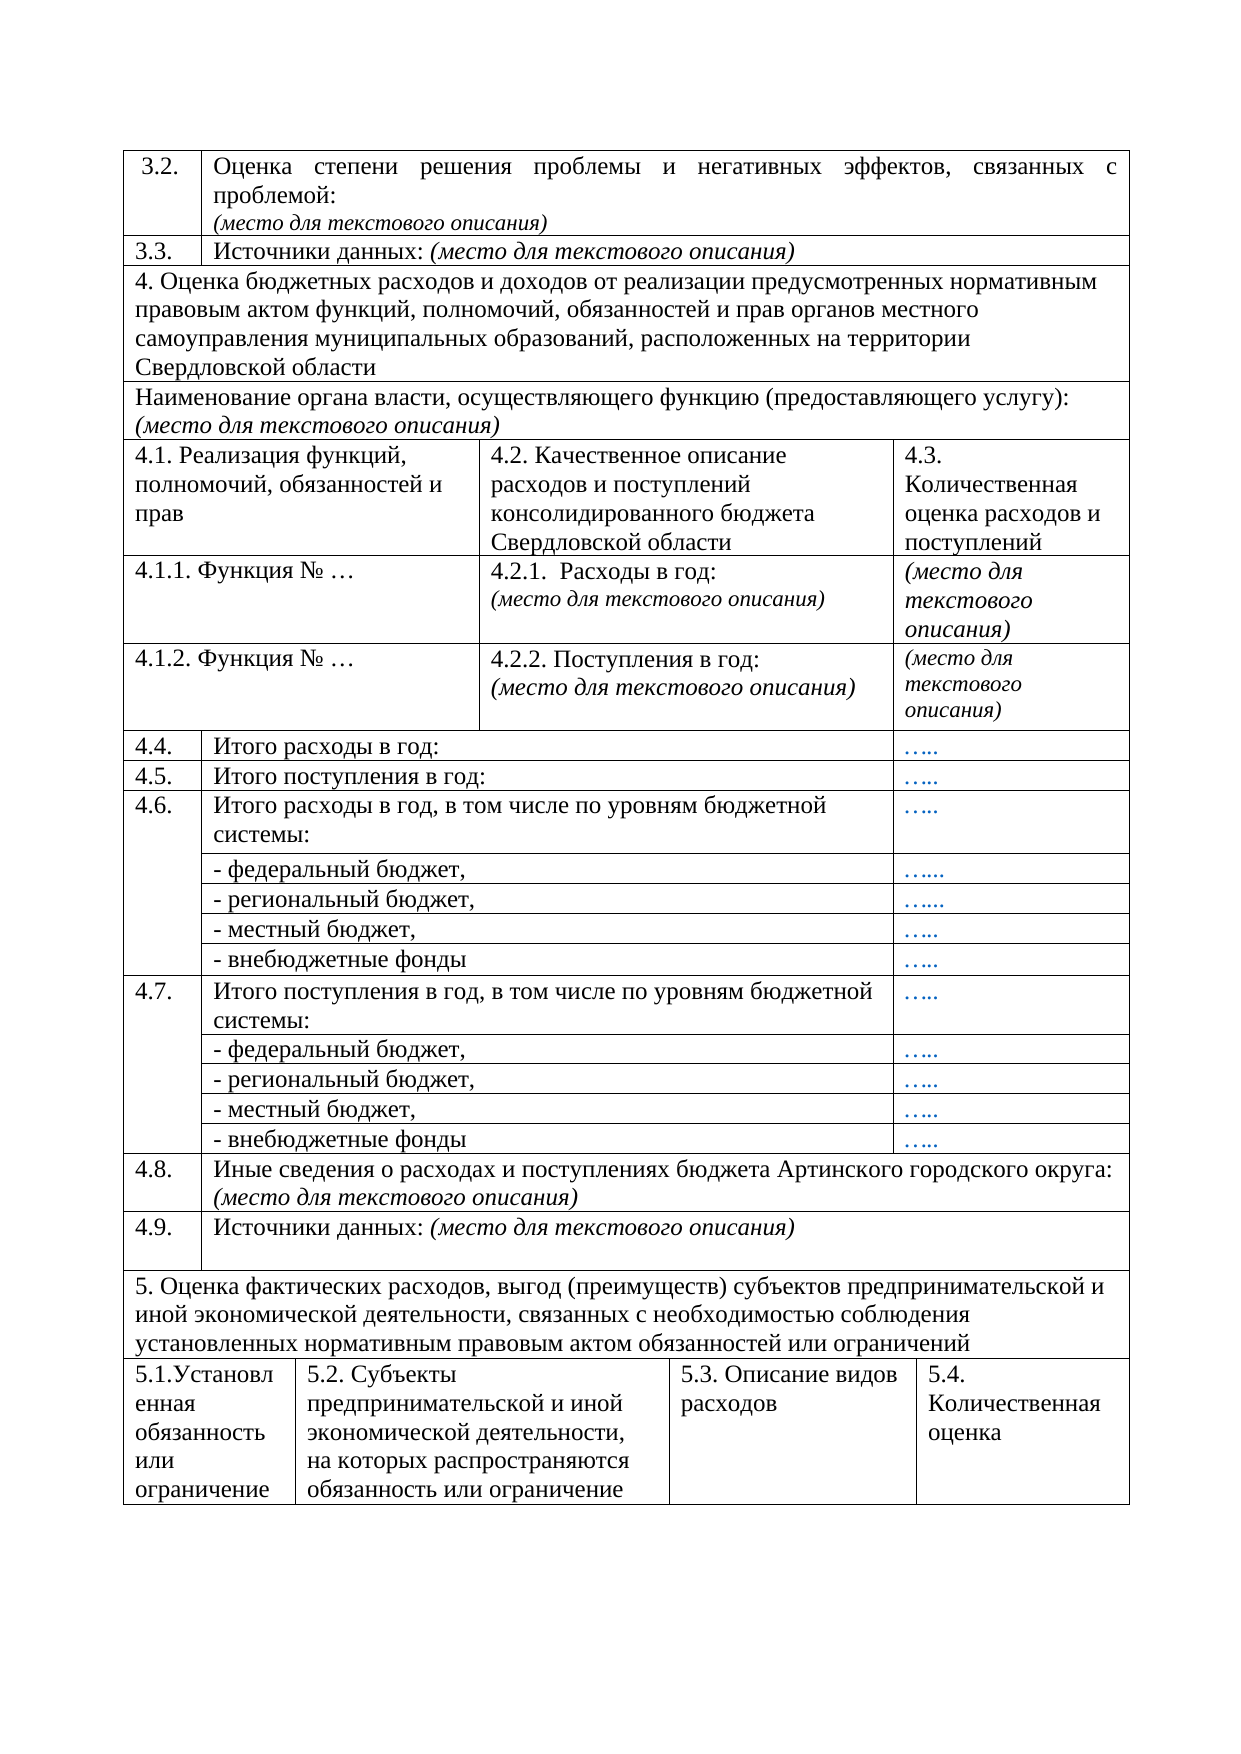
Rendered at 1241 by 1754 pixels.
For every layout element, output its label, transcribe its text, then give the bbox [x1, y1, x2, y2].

table_cell 4.5. [124, 761, 201, 789]
table_cell Итого расходы в год: [202, 731, 893, 760]
table_cell Оценка степени решения проблемы и негативных эффектов, связанных с проблемой: (место для текстового описания) [202, 151, 1129, 235]
table_cell Итого поступления в год, в том числе по уровням бюджетной системы: [202, 976, 893, 1033]
table_cell 3.2. [124, 151, 201, 235]
table_cell ….. [894, 1064, 1129, 1093]
table_cell 4.7. [124, 976, 201, 1153]
table_cell - внебюджетные фонды [202, 1124, 893, 1153]
table_cell …... [894, 884, 1129, 913]
table_cell Итого поступления в год: [202, 761, 893, 789]
table_cell 4.3. Количественная оценка расходов и поступлений [894, 440, 1129, 555]
table_cell Наименование органа власти, осуществляющего функцию (предоставляющего услугу): (место для текстового описания) [124, 382, 1129, 439]
table_cell - местный бюджет, [202, 1094, 893, 1123]
table_cell 4.1.2. Функция № … [124, 644, 479, 730]
table_cell ….. [894, 791, 1129, 853]
table_cell Источники данных: (место для текстового описания) [202, 236, 1129, 265]
table_cell 4.4. [124, 731, 201, 760]
table_cell - федеральный бюджет, [202, 854, 893, 883]
table_cell - федеральный бюджет, [202, 1035, 893, 1063]
table_cell ….. [894, 731, 1129, 760]
table_cell …... [894, 854, 1129, 883]
table_cell (место для текстового описания) [894, 556, 1129, 643]
table_cell ….. [894, 976, 1129, 1033]
table_cell 4.8. [124, 1154, 201, 1211]
table_cell - региональный бюджет, [202, 884, 893, 913]
table_cell (место для текстового описания) [894, 644, 1129, 730]
table_cell 5.4. Количественная оценка [917, 1359, 1129, 1504]
table_cell 3.3. [124, 236, 201, 265]
table_cell 4.2.2. Поступления в год: (место для текстового описания) [480, 644, 893, 730]
table_cell 4.1. Реализация функций, полномочий, обязанностей и прав [124, 440, 479, 555]
table_cell 5.2. Субъекты предпринимательской и иной экономической деятельности, на которых распространяются обязанность или ограничение [296, 1359, 669, 1504]
table_cell 5.3. Описание видов расходов [670, 1359, 916, 1504]
table_cell ….. [894, 914, 1129, 943]
table_cell - внебюджетные фонды [202, 944, 893, 975]
table_cell 4.9. [124, 1212, 201, 1270]
table_cell Источники данных: (место для текстового описания) [202, 1212, 1129, 1270]
table_cell 4.1.1. Функция № … [124, 556, 479, 643]
table_cell 4.2. Качественное описание расходов и поступлений консолидированного бюджета Свердловской области [480, 440, 893, 555]
table_cell - местный бюджет, [202, 914, 893, 943]
table_cell 5.1.Установленная обязанность или ограничение [124, 1359, 295, 1504]
table_cell ….. [894, 944, 1129, 975]
table_cell ….. [894, 1094, 1129, 1123]
table_cell Оценка бюджетных расходов и доходов от реализации предусмотренных нормативным правовым актом функций, полномочий, обязанностей и прав органов местного самоуправления муниципальных образований, расположенных на территории Свердловской области [124, 266, 1129, 381]
table_cell Оценка фактических расходов, выгод (преимуществ) субъектов предпринимательской и иной экономической деятельности, связанных с необходимостью соблюдения установленных нормативным правовым актом обязанностей или ограничений [124, 1271, 1129, 1358]
table_cell 4.6. [124, 791, 201, 975]
table_cell ….. [894, 761, 1129, 789]
table_cell Иные сведения о расходах и поступлениях бюджета Артинского городского округа: (место для текстового описания) [202, 1154, 1129, 1211]
table_cell ….. [894, 1035, 1129, 1063]
table_cell - региональный бюджет, [202, 1064, 893, 1093]
table_cell Итого расходы в год, в том числе по уровням бюджетной системы: [202, 791, 893, 853]
table_cell 4.2.1. Расходы в год: (место для текстового описания) [480, 556, 893, 643]
table_cell ….. [894, 1124, 1129, 1153]
